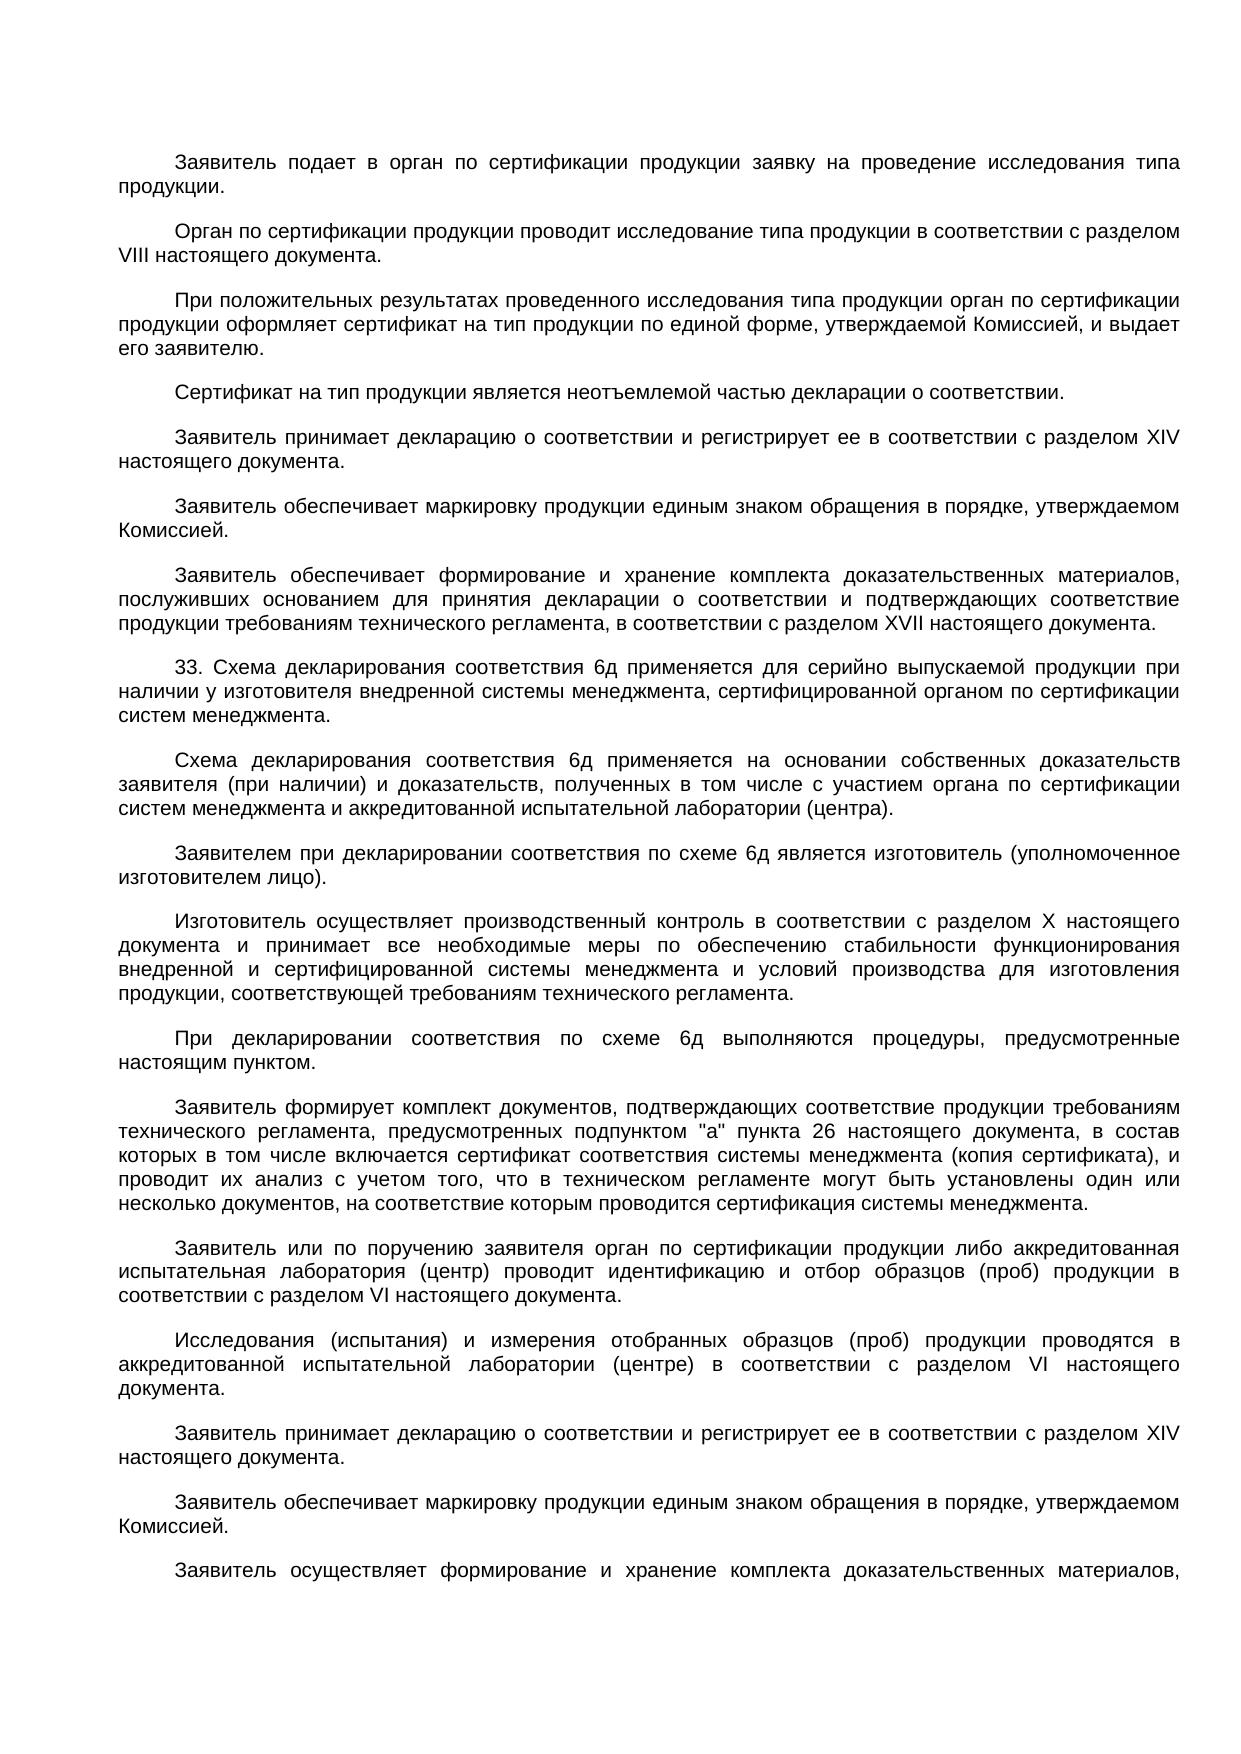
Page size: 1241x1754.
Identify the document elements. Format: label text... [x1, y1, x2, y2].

text Схема декларирования соответствия 6д применяется на основании собственных доказательств заявителя (при наличии) и доказательств, полученных в том числе с участием органа по сертификации систем менеджмента и аккредитованной испытательной лаборатории (центра). [118, 748, 1181, 820]
text Заявитель подает в орган по сертификации продукции заявку на проведение исследования типа продукции. [118, 150, 1181, 198]
text Исследования (испытания) и измерения отобранных образцов (проб) продукции проводятся в аккредитованной испытательной лаборатории (центре) в соответствии с разделом VI настоящего документа. [118, 1328, 1181, 1400]
text Заявитель принимает декларацию о соответствии и регистрирует ее в соответствии с разделом XIV настоящего документа. [118, 1421, 1181, 1469]
text Заявитель обеспечивает маркировку продукции единым знаком обращения в порядке, утверждаемом Комиссией. [118, 494, 1181, 542]
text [118, 1558, 1181, 1582]
text Заявитель формирует комплект документов, подтверждающих соответствие продукции требованиям технического регламента, предусмотренных подпунктом "а" пункта 26 настоящего документа, в состав которых в том числе включается сертификат соответствия системы менеджмента (копия сертификата), и проводит их анализ с учетом того, что в техническом регламенте могут быть установлены один или несколько документов, на соответствие которым проводится сертификация системы менеджмента. [118, 1095, 1181, 1214]
text Заявитель или по поручению заявителя орган по сертификации продукции либо аккредитованная испытательная лаборатория (центр) проводит идентификацию и отбор образцов (проб) продукции в соответствии с разделом VI настоящего документа. [118, 1235, 1181, 1307]
text 33. Схема декларирования соответствия 6д применяется для серийно выпускаемой продукции при наличии у изготовителя внедренной системы менеджмента, сертифицированной органом по сертификации систем менеджмента. [118, 655, 1181, 727]
text Сертификат на тип продукции является неотъемлемой частью декларации о соответствии. [118, 380, 1181, 404]
text Заявителем при декларировании соответствия по схеме 6д является изготовитель (уполномоченное изготовителем лицо). [118, 841, 1181, 888]
text Изготовитель осуществляет производственный контроль в соответствии с разделом X настоящего документа и принимает все необходимые меры по обеспечению стабильности функционирования внедренной и сертифицированной системы менеджмента и условий производства для изготовления продукции, соответствующей требованиям технического регламента. [118, 909, 1181, 1005]
text При положительных результатах проведенного исследования типа продукции орган по сертификации продукции оформляет сертификат на тип продукции по единой форме, утверждаемой Комиссией, и выдает его заявителю. [118, 287, 1181, 359]
text Заявитель обеспечивает маркировку продукции единым знаком обращения в порядке, утверждаемом Комиссией. [118, 1489, 1181, 1537]
text Орган по сертификации продукции проводит исследование типа продукции в соответствии с разделом VIII настоящего документа. [118, 219, 1181, 267]
text При декларировании соответствия по схеме 6д выполняются процедуры, предусмотренные настоящим пунктом. [118, 1026, 1181, 1074]
text Заявитель принимает декларацию о соответствии и регистрирует ее в соответствии с разделом XIV настоящего документа. [118, 425, 1181, 473]
text Заявитель обеспечивает формирование и хранение комплекта доказательственных материалов, послуживших основанием для принятия декларации о соответствии и подтверждающих соответствие продукции требованиям технического регламента, в соответствии с разделом XVII настоящего документа. [118, 562, 1181, 634]
